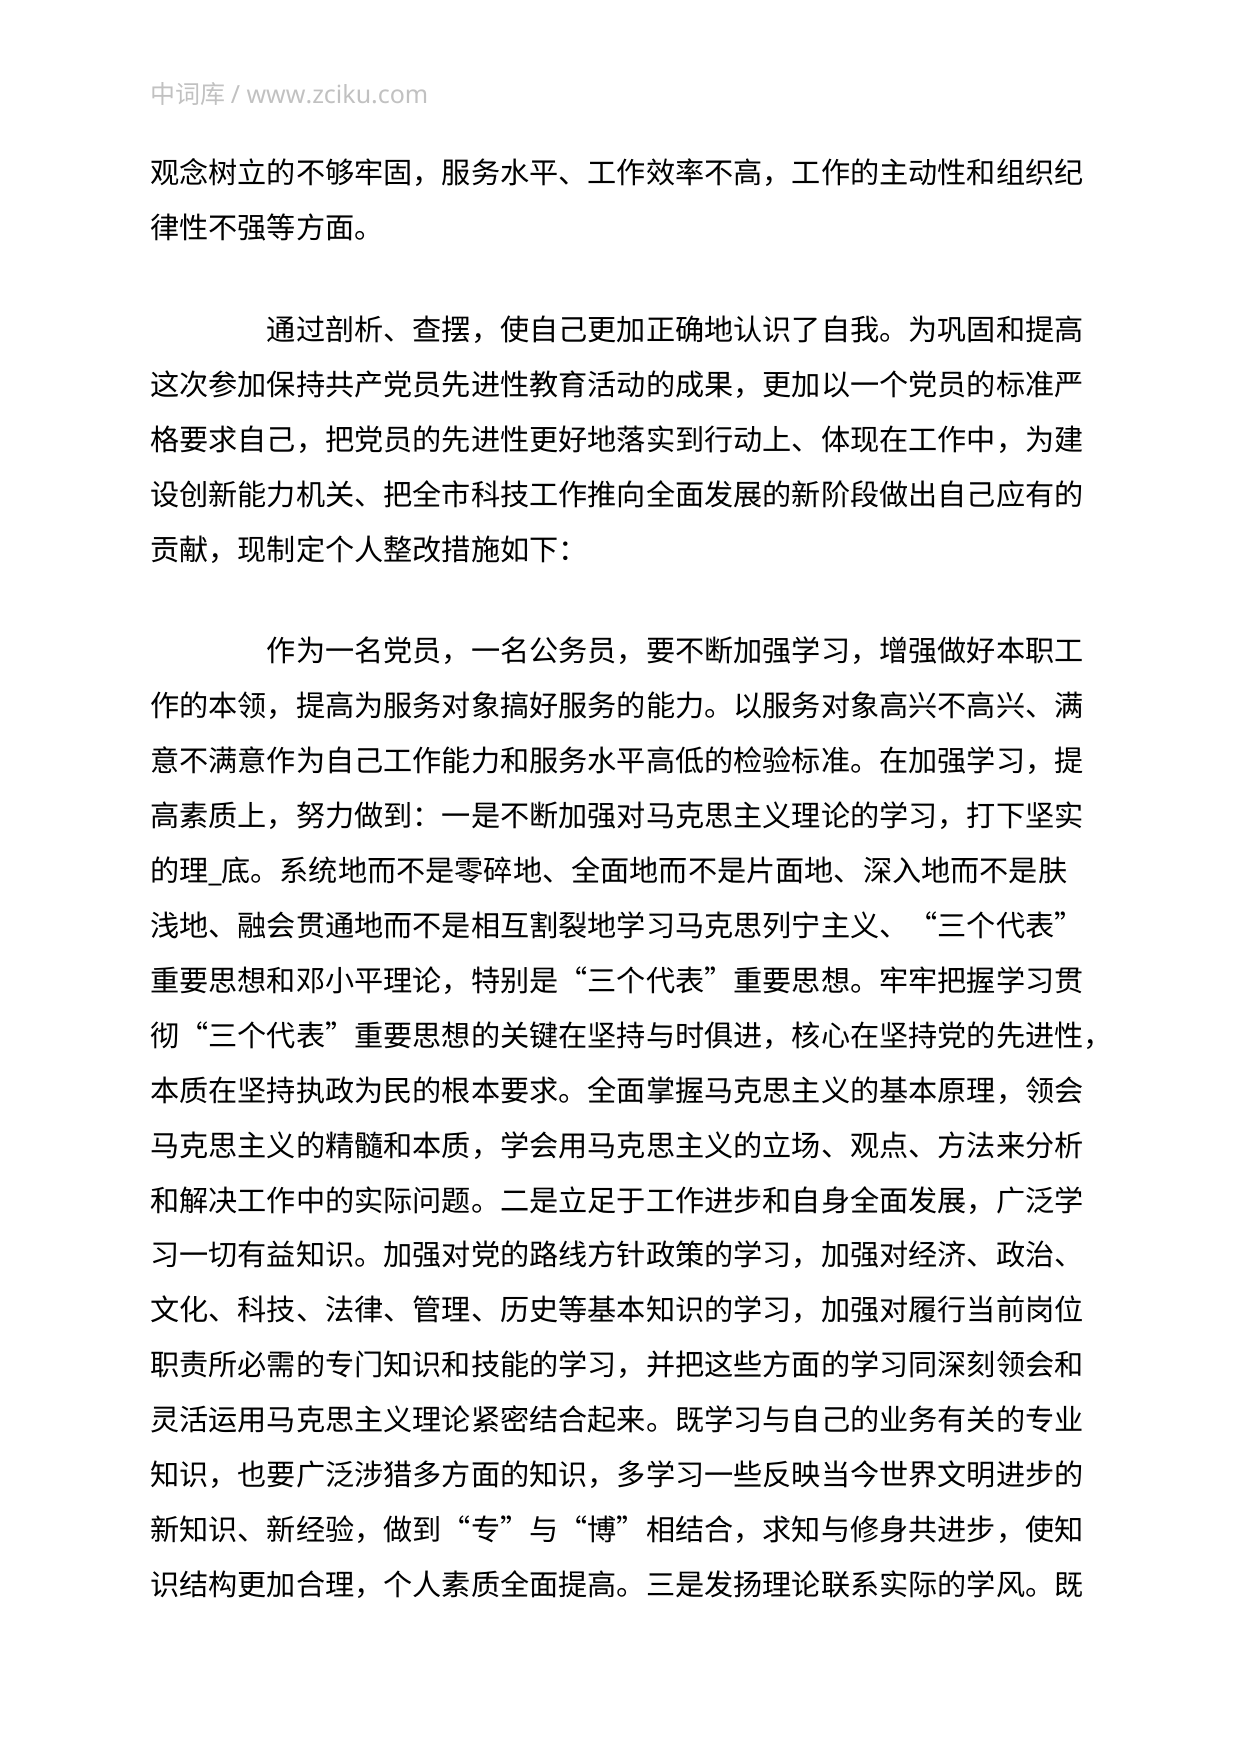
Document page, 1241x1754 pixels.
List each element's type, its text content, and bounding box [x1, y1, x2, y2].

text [150, 150, 1090, 247]
text 通过剖析、查摆，使自己更加正确地认识了自我。为巩固和提高这次参加保持共产党员先进性教育活动的成果，更加以一个党员的标准严格要求自己，把党员的先进性更好地落实到行动上、体现在工作中，为建设创新能力机关、把全市科技工作推向全面发展的新阶段做出自己应有的贡献，现制定个人整改措施如下： [150, 307, 1090, 568]
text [150, 628, 1090, 1604]
